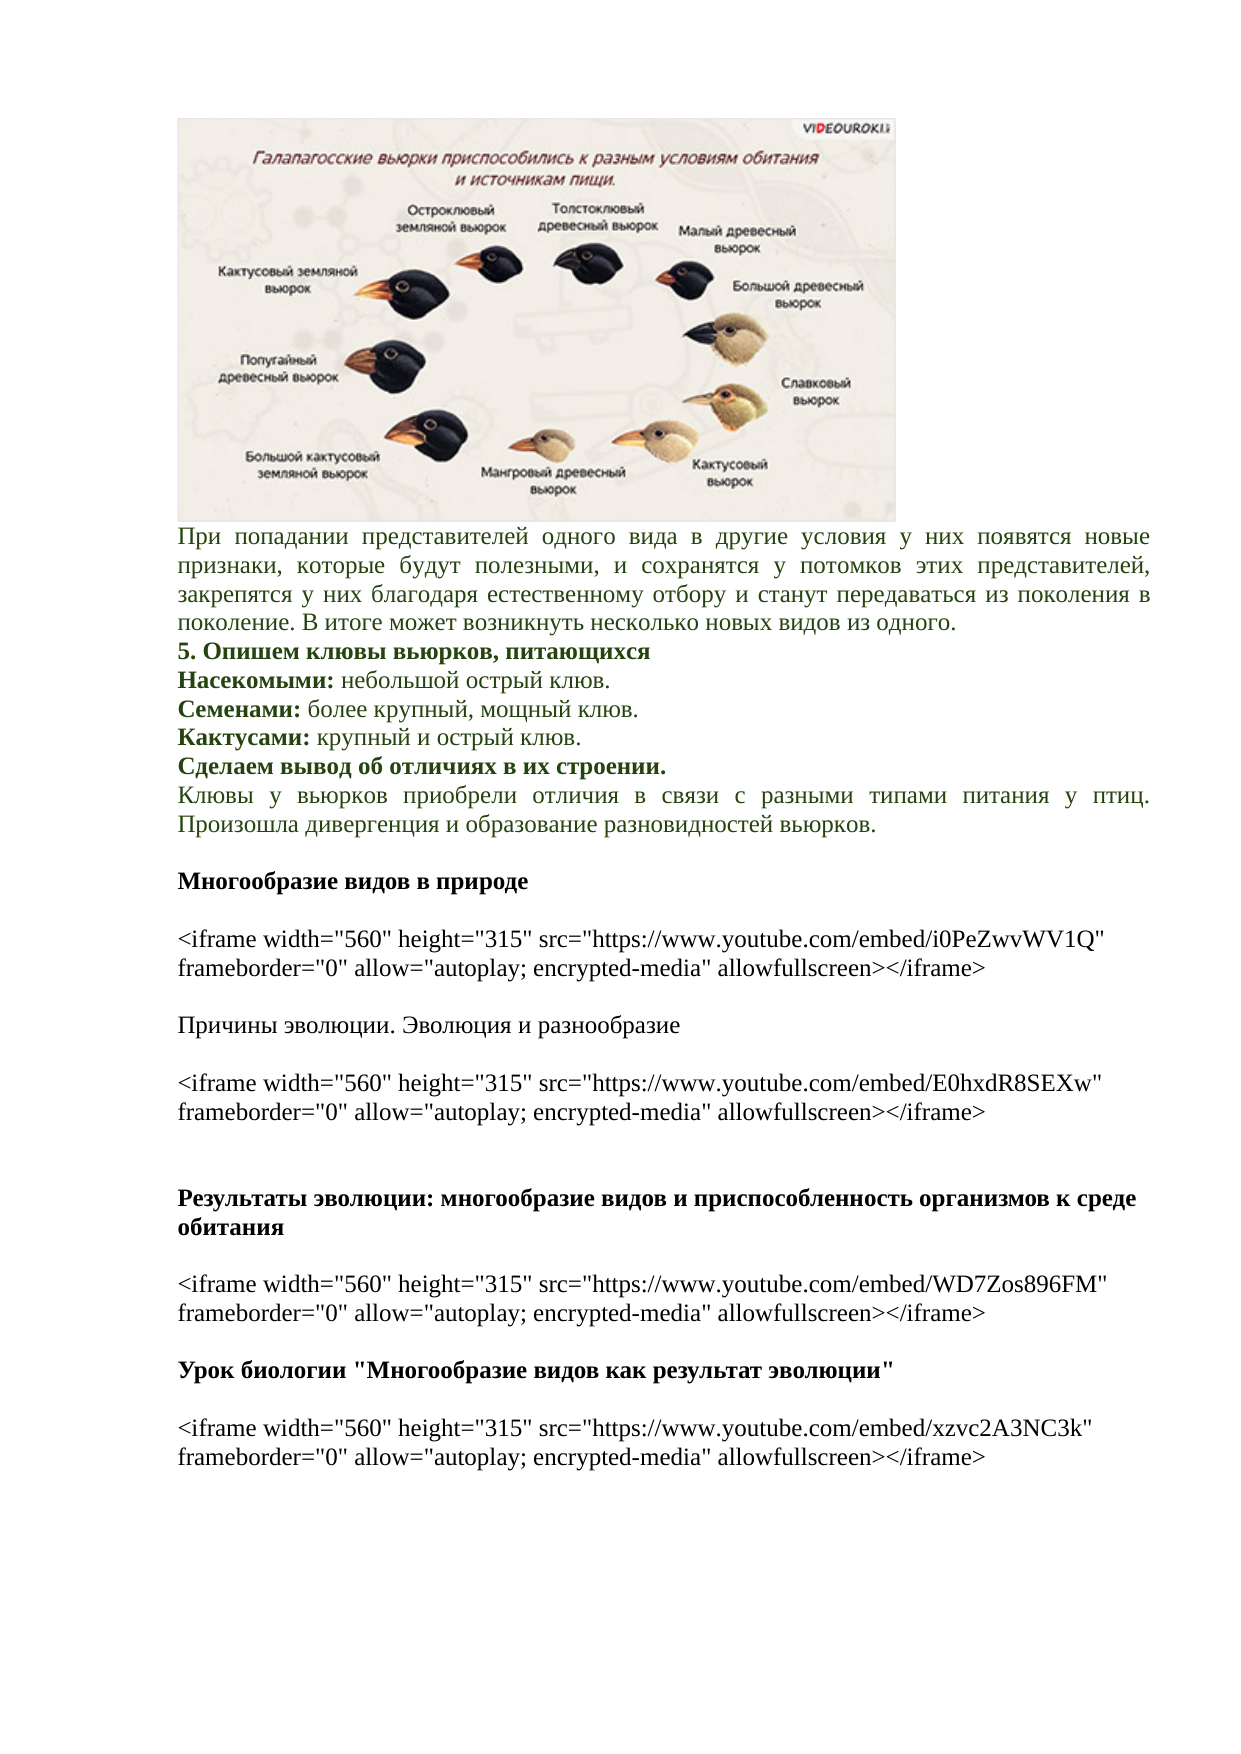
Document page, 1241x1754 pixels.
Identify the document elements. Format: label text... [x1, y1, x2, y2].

text Насекомыми: небольшой острый клюв. [177, 665, 1152, 694]
text При попадании представителей одного вида в другие условия у них появятся новые признаки, которые будут полезными, и сохранятся у потомков этих представителей, закрепятся у них благодаря естественному отбору и станут передаваться из поколения в поколение. В итоге может возникнуть несколько новых видов из одного. [177, 521, 1152, 636]
text <iframe width="560" height="315" src="https://www.youtube.com/embed/WD7Zos896FM" frameborder="0" allow="autoplay; encrypted-media" allowfullscreen></iframe> [177, 1269, 1152, 1327]
subtitle Многообразие видов в природе [177, 866, 1152, 895]
text Кактусами: крупный и острый клюв. [177, 722, 1152, 751]
text <iframe width="560" height="315" src="https://www.youtube.com/embed/i0PeZwvWV1Q" frameborder="0" allow="autoplay; encrypted-media" allowfullscreen></iframe> [177, 924, 1152, 982]
text Клювы у вьюрков приобрели отличия в связи с разными типами питания у птиц. Произошла дивергенция и образование разновидностей вьюрков. [177, 780, 1152, 837]
text Сделаем вывод об отличиях в их строении. [177, 751, 1152, 780]
text <iframe width="560" height="315" src="https://www.youtube.com/embed/xzvc2A3NC3k" frameborder="0" allow="autoplay; encrypted-media" allowfullscreen></iframe> [177, 1413, 1152, 1470]
text Семенами: более крупный, мощный клюв. [177, 694, 1152, 722]
picture [177, 118, 896, 522]
text 5. Опишем клювы вьюрков, питающихся [177, 636, 1152, 665]
text <iframe width="560" height="315" src="https://www.youtube.com/embed/E0hxdR8SEXw" frameborder="0" allow="autoplay; encrypted-media" allowfullscreen></iframe> [177, 1068, 1152, 1125]
text Урок биологии "Многообразие видов как результат эволюции" [177, 1355, 1152, 1384]
text Результаты эволюции: многообразие видов и приспособленность организмов к среде обитания [177, 1183, 1152, 1240]
text Причины эволюции. Эволюция и разнообразие [177, 1010, 1152, 1039]
